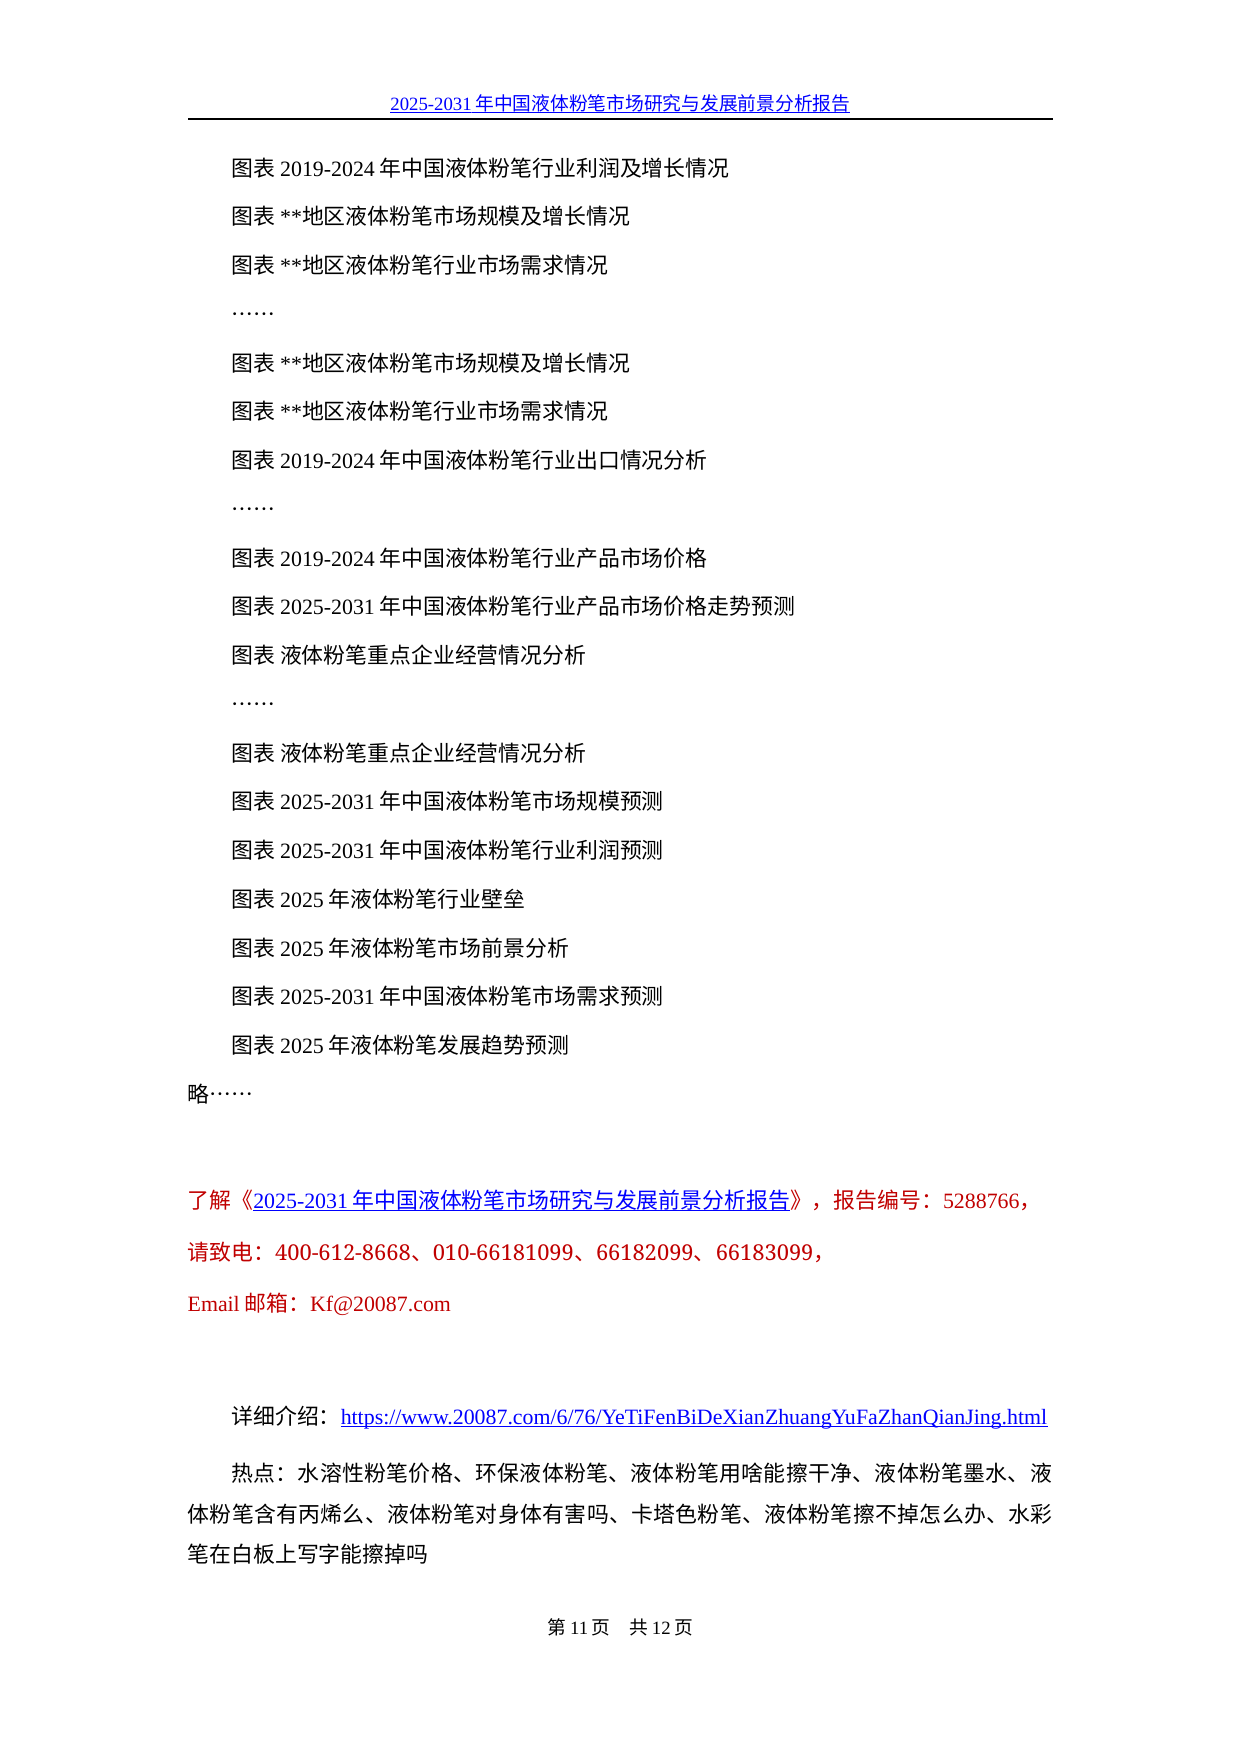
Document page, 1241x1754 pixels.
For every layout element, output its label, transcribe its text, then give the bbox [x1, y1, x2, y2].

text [187, 150, 1053, 1109]
text 了解《2025-2031年中国液体粉笔市场研究与发展前景分析报告》，报告编号：5288766， [187, 1183, 1053, 1215]
text Email邮箱：Kf@20087.com [187, 1286, 1053, 1318]
text 请致电：400-612-8668、010-66181099、66182099、66183099， [187, 1234, 1053, 1267]
text 热点：水溶性粉笔价格、环保液体粉笔、液体粉笔用啥能擦干净、液体粉笔墨水、液体粉笔含有丙烯么、液体粉笔对身体有害吗、卡塔色粉笔、液体粉笔擦不掉怎么办、水彩笔在白板上写字能擦掉吗 [187, 1456, 1053, 1569]
text 详细介绍：https://www.20087.com/6/76/YeTiFenBiDeXianZhuangYuFaZhanQianJing.html [187, 1399, 1053, 1431]
